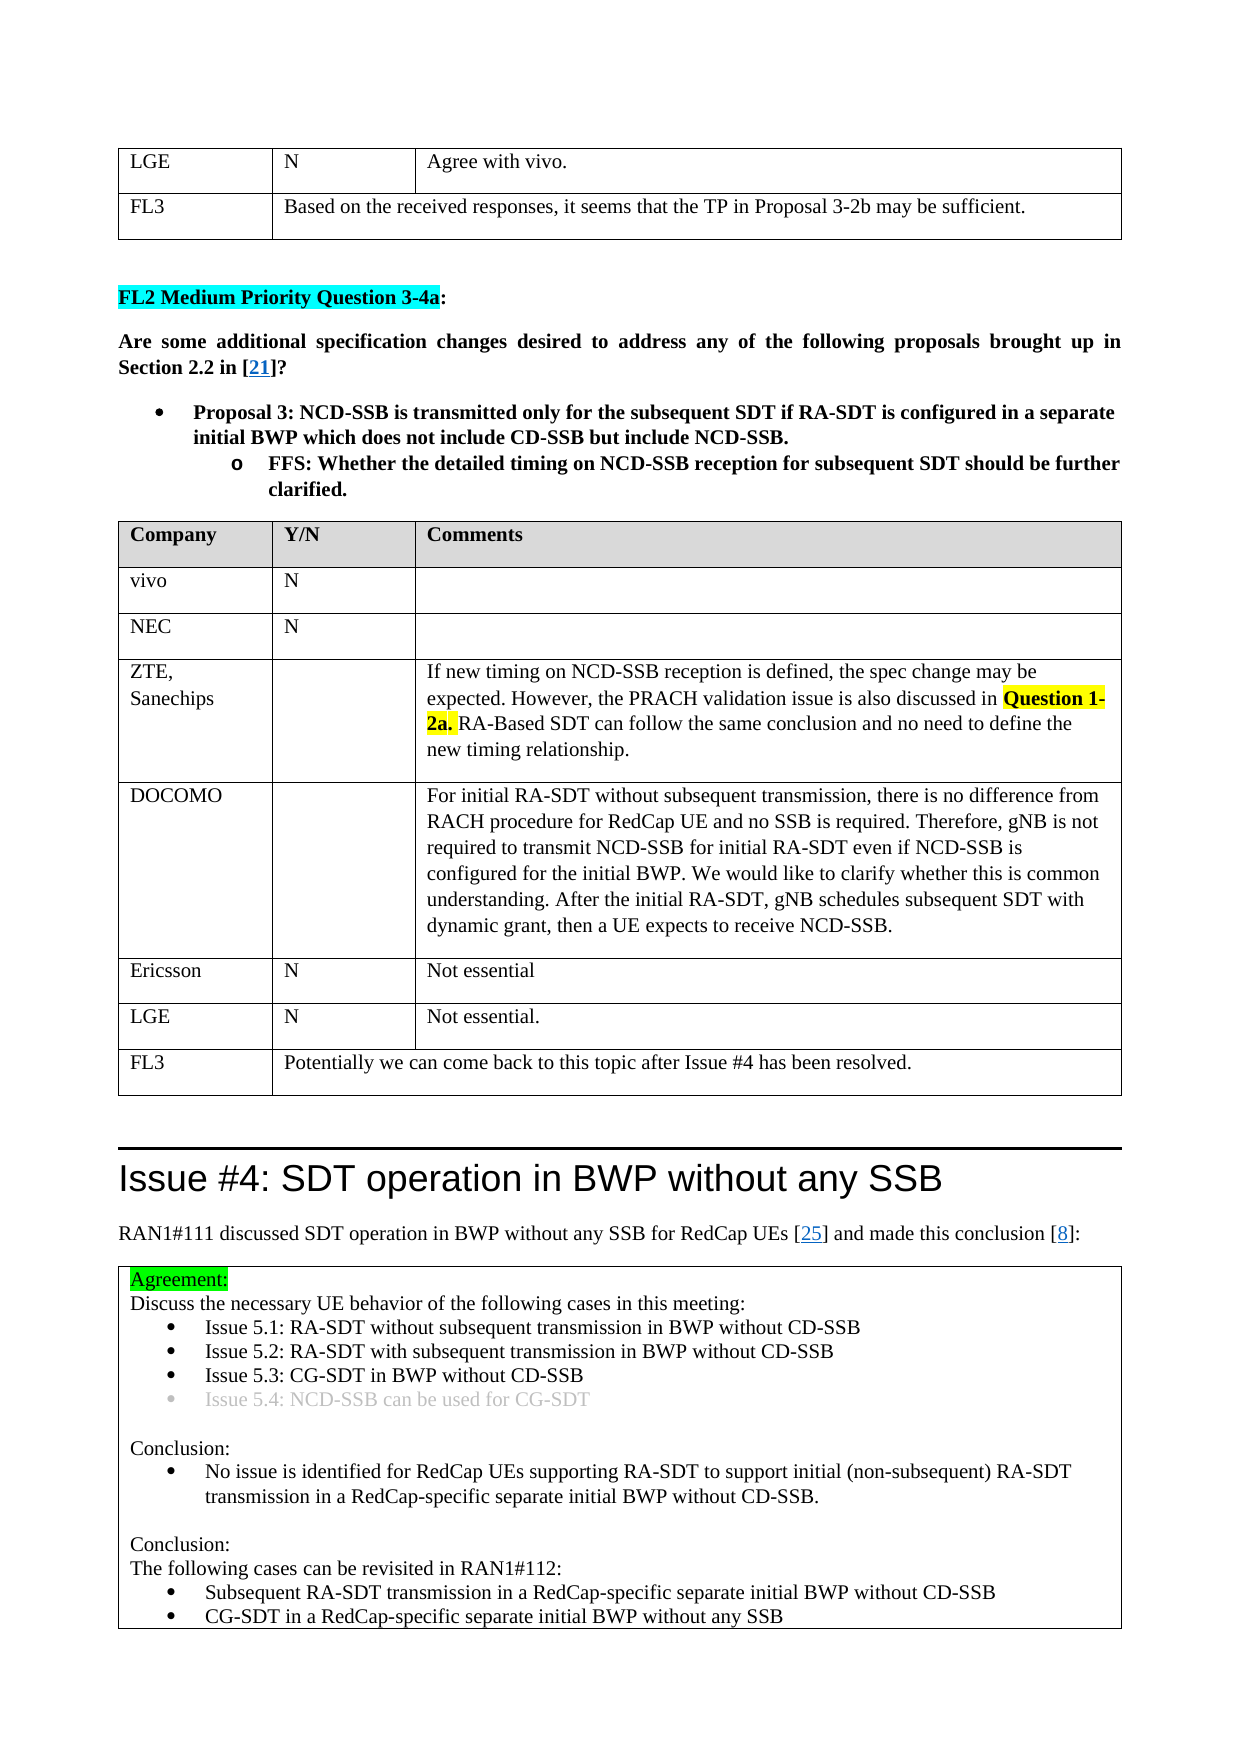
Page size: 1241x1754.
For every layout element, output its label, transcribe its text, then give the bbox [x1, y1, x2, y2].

table_cell [416, 568, 1121, 613]
table_cell LGE [119, 1004, 272, 1049]
table_cell [416, 614, 1121, 658]
table_cell Not essential. [416, 1004, 1121, 1049]
table_cell Ericsson [119, 959, 272, 1003]
table_cell N [273, 1004, 415, 1049]
text FL2 Medium Priority Question 3-4a: [440, 285, 1122, 309]
text RAN1#111 discussed SDT operation in BWP without any SSB for RedCap UEs [25] and made this conclusion [8]: [118, 1221, 1122, 1245]
list FFS: Whether the detailed timing on NCD-SSB reception for subsequent SDT should be further clarified. [231, 450, 1122, 501]
table_header Company [119, 522, 272, 567]
table_cell [273, 660, 415, 782]
table_cell N [273, 959, 415, 1003]
table_header Comments [416, 522, 1121, 567]
table_cell If new timing on NCD-SSB reception is defined, the spec change may be expected. However, the PRACH validation issue is also discussed in Question 1-2a. RA-Based SDT can follow the same conclusion and no need to define the new timing relationship. [416, 660, 1121, 782]
list Proposal 3: NCD-SSB is transmitted only for the subsequent SDT if RA-SDT is configured in a separate initial BWP which does not include CD-SSB but include NCD-SSB. [156, 400, 1122, 449]
table_cell Potentially we can come back to this topic after Issue #4 has been resolved. [273, 1050, 1121, 1094]
table_cell Not essential [416, 959, 1121, 1003]
table_cell N [273, 149, 415, 193]
table_cell [273, 783, 415, 957]
text Are some additional specification changes desired to address any of the following proposals brought up in Section 2.2 in [21]? [118, 329, 1122, 379]
table_cell FL3 [119, 194, 272, 239]
table_cell N [273, 568, 415, 613]
table_cell NEC [119, 614, 272, 658]
table_cell ZTE, Sanechips [119, 660, 272, 782]
table_header Y/N [273, 522, 415, 567]
table_cell DOCOMO [119, 783, 272, 957]
table_cell Agree with vivo. [416, 149, 1121, 193]
table_cell LGE [119, 149, 272, 193]
table_cell For initial RA-SDT without subsequent transmission, there is no difference from RACH procedure for RedCap UE and no SSB is required. Therefore, gNB is not required to transmit NCD-SSB for initial RA-SDT even if NCD-SSB is configured for the initial BWP. We would like to clarify whether this is common understanding. After the initial RA-SDT, gNB schedules subsequent SDT with dynamic grant, then a UE expects to receive NCD-SSB. [416, 783, 1121, 957]
table_cell Based on the received responses, it seems that the TP in Proposal 3-2b may be sufficient. [273, 194, 1121, 239]
table_cell FL3 [119, 1050, 272, 1094]
table_cell vivo [119, 568, 272, 613]
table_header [119, 1267, 1121, 1628]
subtitle Issue #4: SDT operation in BWP without any SSB [118, 1150, 1122, 1199]
table_cell N [273, 614, 415, 658]
